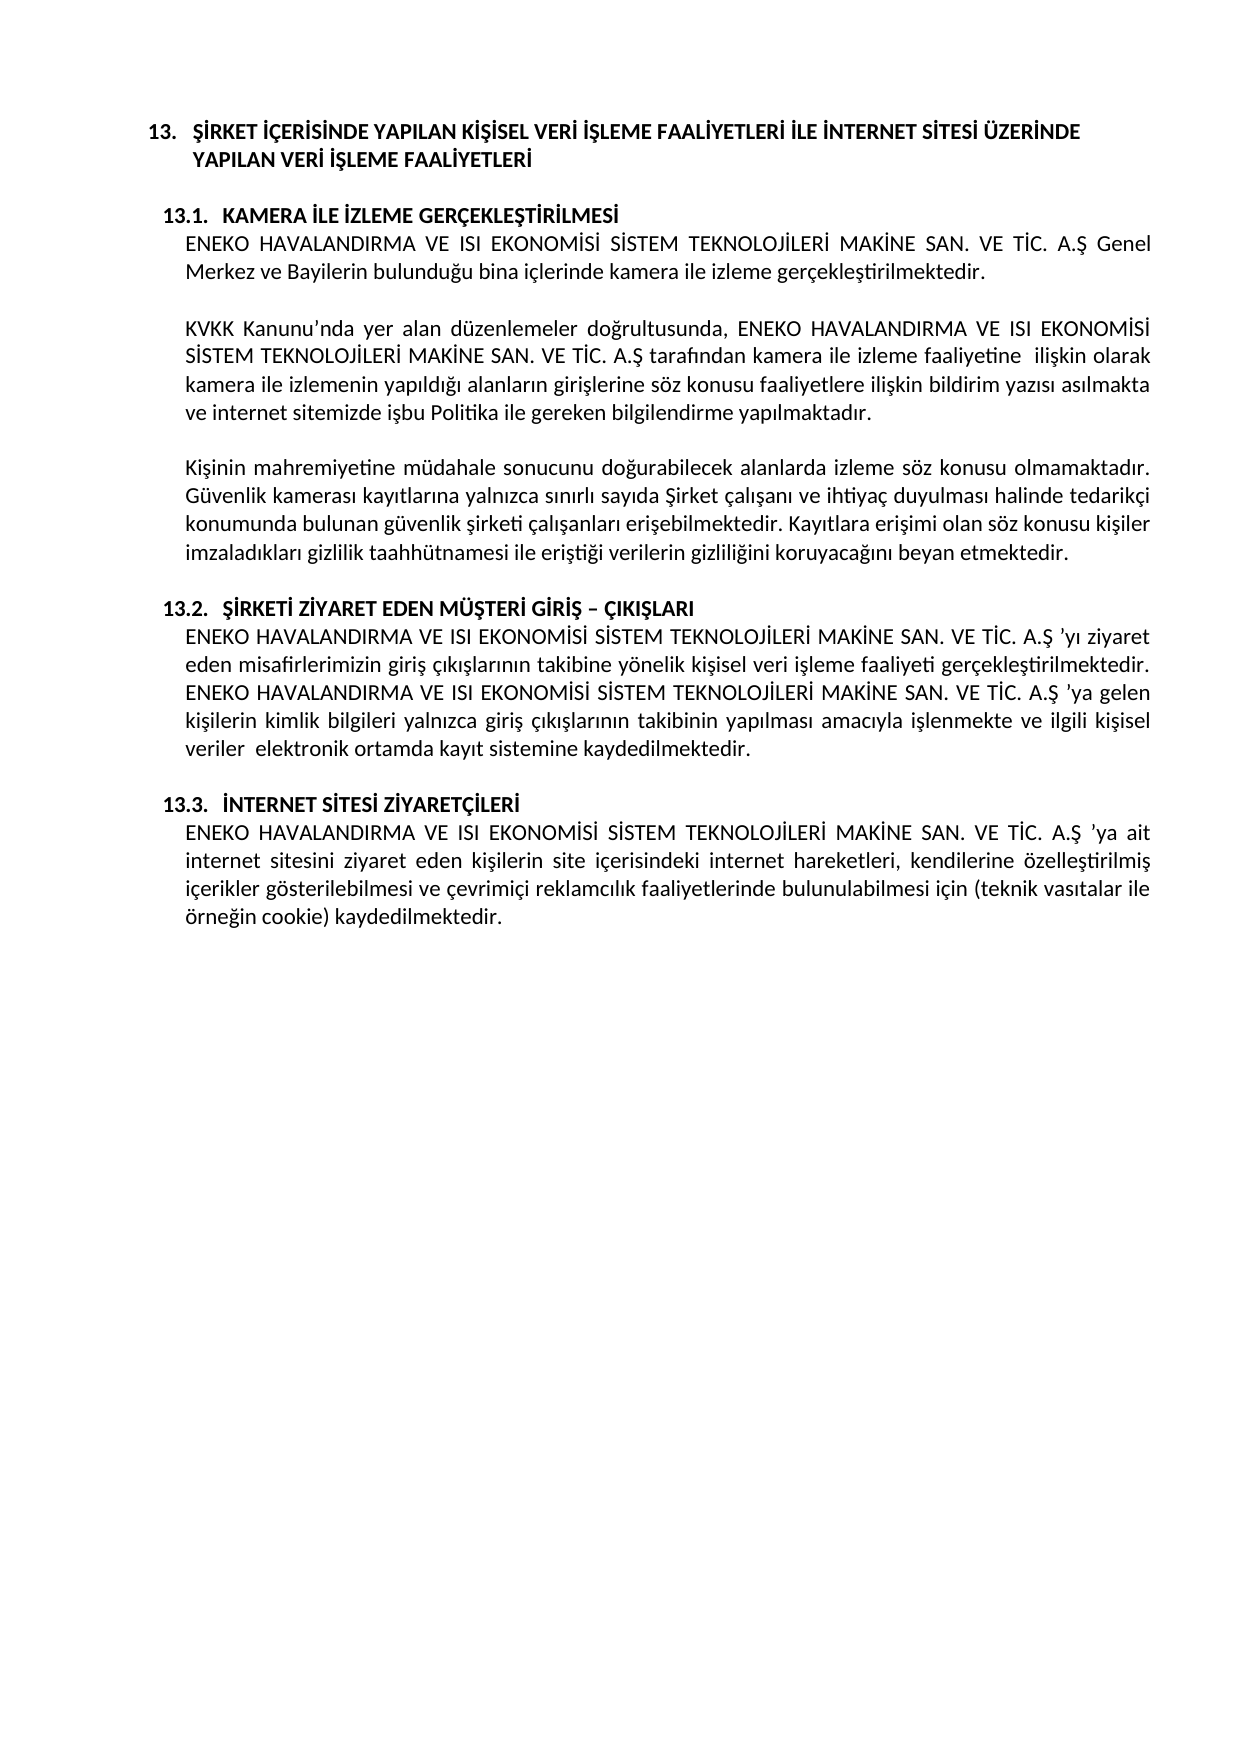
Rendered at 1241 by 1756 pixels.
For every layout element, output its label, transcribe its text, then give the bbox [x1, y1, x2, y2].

list KAMERA İLE İZLEME GERÇEKLEŞTİRİLMESİ [162, 201, 1180, 229]
text ENEKO HAVALANDIRMA VE ISI EKONOMİSİ SİSTEM TEKNOLOJİLERİ MAKİNE SAN. VE TİC. A.Ş ’yı ziyaret eden misafirlerimizin giriş çıkışlarının takibine yönelik kişisel veri işleme faaliyeti gerçekleştirilmektedir. ENEKO HAVALANDIRMA VE ISI EKONOMİSİ SİSTEM TEKNOLOJİLERİ MAKİNE SAN. VE TİC. A.Ş ’ya gelen kişilerin kimlik bilgileri yalnızca giriş çıkışlarının takibinin yapılması amacıyla işlenmekte ve ilgili kişisel veriler elektronik ortamda kayıt sistemine kaydedilmektedir. [185, 622, 1152, 762]
text Kişinin mahremiyetine müdahale sonucunu doğurabilecek alanlarda izleme söz konusu olmamaktadır. Güvenlik kamerası kayıtlarına yalnızca sınırlı sayıda Şirket çalışanı ve ihtiyaç duyulması halinde tedarikçi konumunda bulunan güvenlik şirketi çalışanları erişebilmektedir. Kayıtlara erişimi olan söz konusu kişiler imzaladıkları gizlilik taahhütnamesi ile eriştiği verilerin gizliliğini koruyacağını beyan etmektedir. [185, 453, 1152, 566]
subtitle ŞİRKETİ ZİYARET EDEN MÜŞTERİ GİRİŞ – ÇIKIŞLARI [162, 594, 1180, 622]
subtitle İNTERNET SİTESİ ZİYARETÇİLERİ [162, 790, 1180, 818]
text KVKK Kanunu’nda yer alan düzenlemeler doğrultusunda, ENEKO HAVALANDIRMA VE ISI EKONOMİSİ SİSTEM TEKNOLOJİLERİ MAKİNE SAN. VE TİC. A.Ş tarafından kamera ile izleme faaliyetine ilişkin olarak kamera ile izlemenin yapıldığı alanların girişlerine söz konusu faaliyetlere ilişkin bildirim yazısı asılmakta ve internet sitemizde işbu Politika ile gereken bilgilendirme yapılmaktadır. [185, 314, 1152, 426]
text ENEKO HAVALANDIRMA VE ISI EKONOMİSİ SİSTEM TEKNOLOJİLERİ MAKİNE SAN. VE TİC. A.Ş ’ya ait internet sitesini ziyaret eden kişilerin site içerisindeki internet hareketleri, kendilerine özelleştirilmiş içerikler gösterilebilmesi ve çevrimiçi reklamcılık faaliyetlerinde bulunulabilmesi için (teknik vasıtalar ile örneğin cookie) kaydedilmektedir. [185, 818, 1152, 930]
subtitle ŞİRKET İÇERİSİNDE YAPILAN KİŞİSEL VERİ İŞLEME FAALİYETLERİ İLE İNTERNET SİTESİ ÜZERİNDE YAPILAN VERİ İŞLEME FAALİYETLERİ [148, 117, 1152, 173]
text ENEKO HAVALANDIRMA VE ISI EKONOMİSİ SİSTEM TEKNOLOJİLERİ MAKİNE SAN. VE TİC. A.Ş Genel Merkez ve Bayilerin bulunduğu bina içlerinde kamera ile izleme gerçekleştirilmektedir. [185, 229, 1152, 286]
